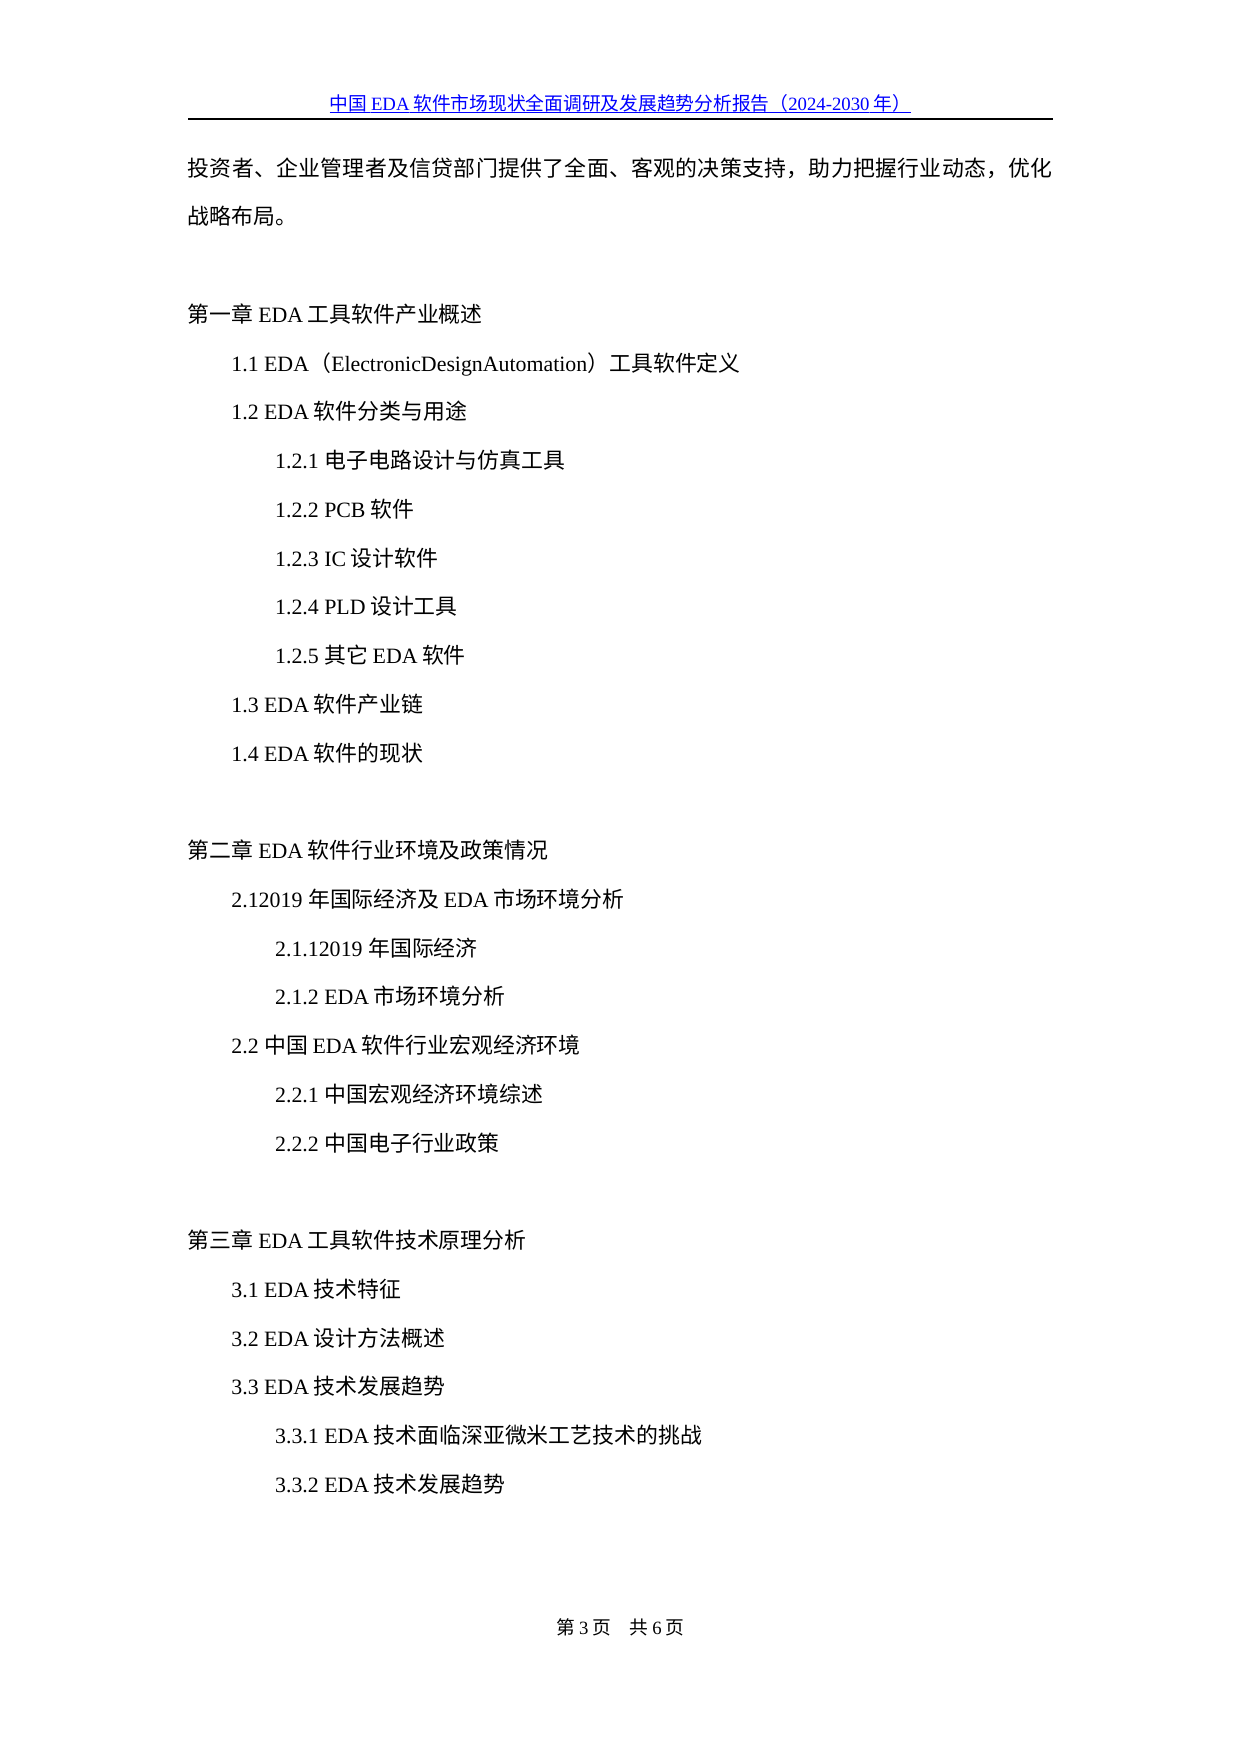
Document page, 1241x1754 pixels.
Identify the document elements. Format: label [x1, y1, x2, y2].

text [187, 150, 1053, 1499]
